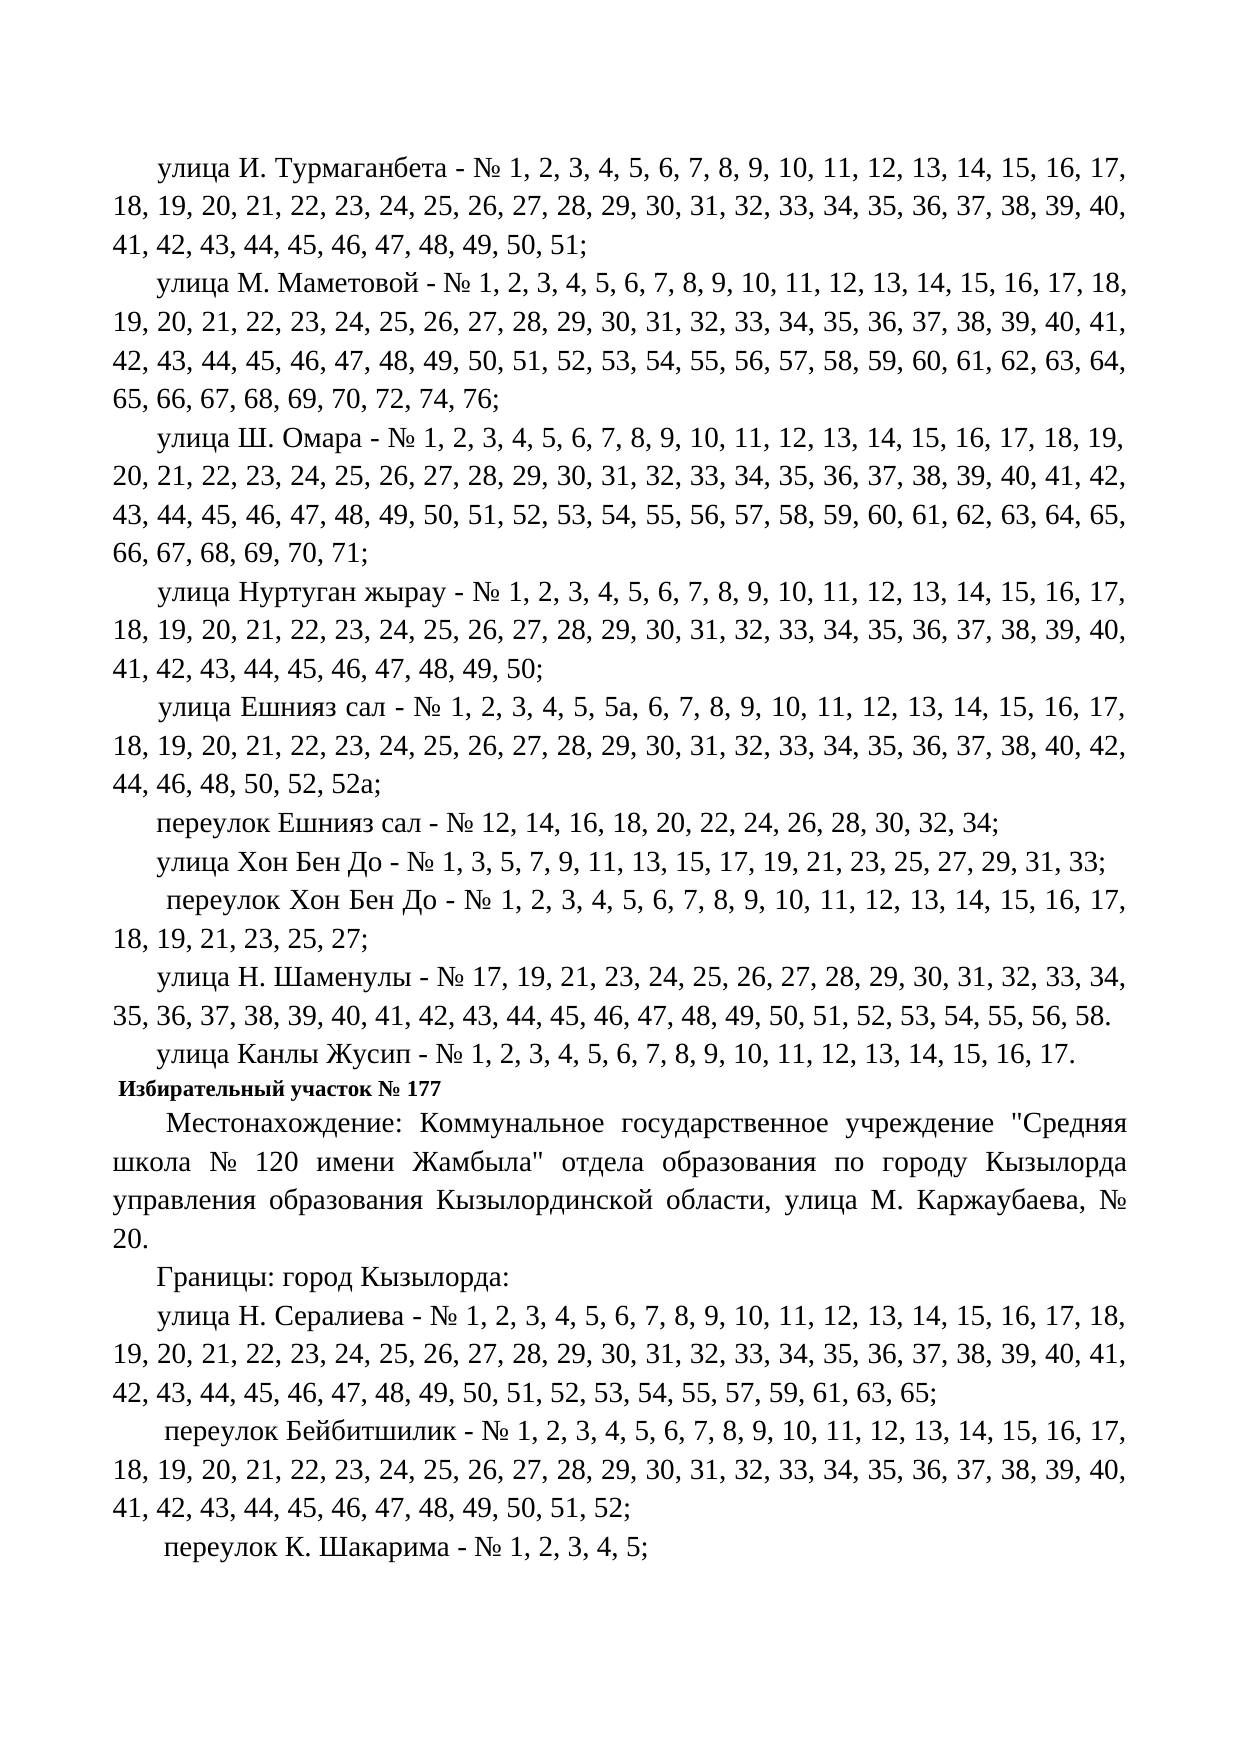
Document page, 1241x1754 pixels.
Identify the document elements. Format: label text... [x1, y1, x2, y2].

text улица Ешнияз сал - № 1, 2, 3, 4, 5, 5а, 6, 7, 8, 9, 10, 11, 12, 13, 14, 15, 16, 17, 18, 19, 20, 21, 22, 23, 24, 25, 26, 27, 28, 29, 30, 31, 32, 33, 34, 35, 36, 37, 38, 40, 42, 44, 46, 48, 50, 52, 52а; [112, 689, 1128, 800]
text переулок Бейбитшилик - № 1, 2, 3, 4, 5, 6, 7, 8, 9, 10, 11, 12, 13, 14, 15, 16, 17, 18, 19, 20, 21, 22, 23, 24, 25, 26, 27, 28, 29, 30, 31, 32, 33, 34, 35, 36, 37, 38, 39, 40, 41, 42, 43, 44, 45, 46, 47, 48, 49, 50, 51, 52; [112, 1413, 1128, 1524]
text Границы: город Кызылорда: [112, 1259, 1128, 1293]
text Местонахождение: Коммунальное государственное учреждение "Средняя школа № 120 имени Жамбыла" отдела образования по городу Кызылорда управления образования Кызылординской области, улица М. Каржаубаева, № 20. [112, 1105, 1128, 1254]
text улица Ш. Омара - № 1, 2, 3, 4, 5, 6, 7, 8, 9, 10, 11, 12, 13, 14, 15, 16, 17, 18, 19, 20, 21, 22, 23, 24, 25, 26, 27, 28, 29, 30, 31, 32, 33, 34, 35, 36, 37, 38, 39, 40, 41, 42, 43, 44, 45, 46, 47, 48, 49, 50, 51, 52, 53, 54, 55, 56, 57, 58, 59, 60, 61, 62, 63, 64, 65, 66, 67, 68, 69, 70, 71; [112, 420, 1128, 569]
text улица Н. Шаменулы - № 17, 19, 21, 23, 24, 25, 26, 27, 28, 29, 30, 31, 32, 33, 34, 35, 36, 37, 38, 39, 40, 41, 42, 43, 44, 45, 46, 47, 48, 49, 50, 51, 52, 53, 54, 55, 56, 58. [112, 959, 1128, 1031]
text улица Хон Бен До - № 1, 3, 5, 7, 9, 11, 13, 15, 17, 19, 21, 23, 25, 27, 29, 31, 33; [112, 844, 1128, 877]
text улица И. Турмаганбета - № 1, 2, 3, 4, 5, 6, 7, 8, 9, 10, 11, 12, 13, 14, 15, 16, 17, 18, 19, 20, 21, 22, 23, 24, 25, 26, 27, 28, 29, 30, 31, 32, 33, 34, 35, 36, 37, 38, 39, 40, 41, 42, 43, 44, 45, 46, 47, 48, 49, 50, 51; [112, 150, 1128, 261]
text улица Нуртуган жырау - № 1, 2, 3, 4, 5, 6, 7, 8, 9, 10, 11, 12, 13, 14, 15, 16, 17, 18, 19, 20, 21, 22, 23, 24, 25, 26, 27, 28, 29, 30, 31, 32, 33, 34, 35, 36, 37, 38, 39, 40, 41, 42, 43, 44, 45, 46, 47, 48, 49, 50; [112, 574, 1128, 684]
text улица Канлы Жусип - № 1, 2, 3, 4, 5, 6, 7, 8, 9, 10, 11, 12, 13, 14, 15, 16, 17. [112, 1036, 1128, 1070]
text Избирательный участок № 177 [112, 1075, 1128, 1101]
text улица Н. Сералиева - № 1, 2, 3, 4, 5, 6, 7, 8, 9, 10, 11, 12, 13, 14, 15, 16, 17, 18, 19, 20, 21, 22, 23, 24, 25, 26, 27, 28, 29, 30, 31, 32, 33, 34, 35, 36, 37, 38, 39, 40, 41, 42, 43, 44, 45, 46, 47, 48, 49, 50, 51, 52, 53, 54, 55, 57, 59, 61, 63, 65; [112, 1298, 1128, 1408]
text переулок К. Шакарима - № 1, 2, 3, 4, 5; [112, 1529, 1128, 1563]
text переулок Хон Бен До - № 1, 2, 3, 4, 5, 6, 7, 8, 9, 10, 11, 12, 13, 14, 15, 16, 17, 18, 19, 21, 23, 25, 27; [112, 882, 1128, 954]
text улица М. Маметовой - № 1, 2, 3, 4, 5, 6, 7, 8, 9, 10, 11, 12, 13, 14, 15, 16, 17, 18, 19, 20, 21, 22, 23, 24, 25, 26, 27, 28, 29, 30, 31, 32, 33, 34, 35, 36, 37, 38, 39, 40, 41, 42, 43, 44, 45, 46, 47, 48, 49, 50, 51, 52, 53, 54, 55, 56, 57, 58, 59, 60, 61, 62, 63, 64, 65, 66, 67, 68, 69, 70, 72, 74, 76; [112, 266, 1128, 415]
text переулок Ешнияз сал - № 12, 14, 16, 18, 20, 22, 24, 26, 28, 30, 32, 34; [112, 805, 1128, 839]
